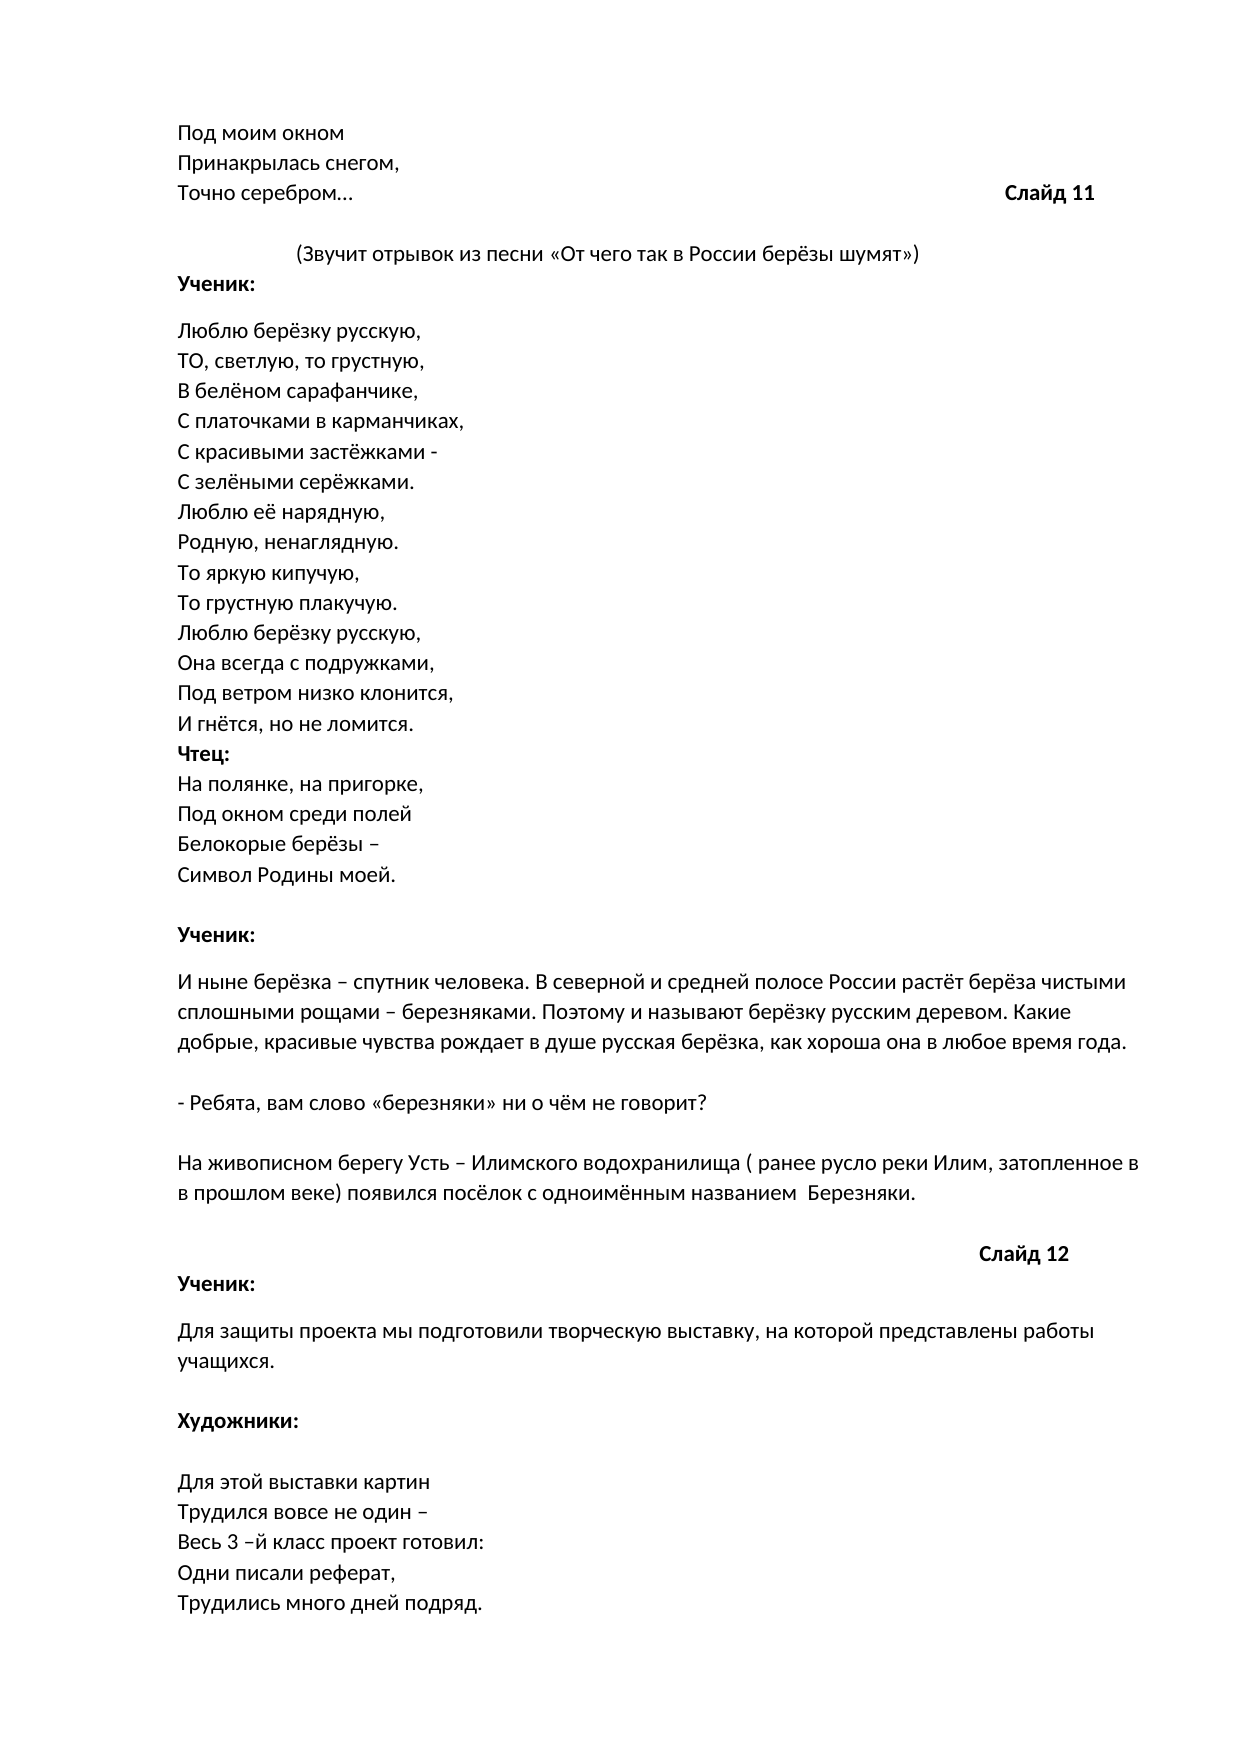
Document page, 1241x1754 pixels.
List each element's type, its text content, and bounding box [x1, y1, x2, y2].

text Художники: [177, 1407, 1152, 1435]
text Родную, ненаглядную. [177, 527, 1152, 556]
text Ученик: [177, 1269, 1152, 1297]
text Ученик: [177, 269, 1152, 297]
text На полянке, на пригорке, [177, 769, 1152, 797]
text То грустную плакучую. [177, 588, 1152, 616]
text С платочками в карманчиках, [177, 407, 1152, 435]
text Под окном среди полей [177, 799, 1152, 827]
text Белокорые берёзы – [177, 829, 1152, 858]
text Трудились много дней подряд. [177, 1588, 1152, 1616]
text Для защиты проекта мы подготовили творческую выставку, на которой представлены работы учащихся. [177, 1316, 1152, 1374]
text Ученик: [177, 920, 1152, 948]
text Слайд 12 [177, 1239, 1152, 1267]
text Одни писали реферат, [177, 1558, 1152, 1586]
text Люблю берёзку русскую, [177, 618, 1152, 646]
text Для этой выставки картин [177, 1467, 1152, 1495]
text (Звучит отрывок из песни «От чего так в России берёзы шумят») [177, 239, 1152, 267]
text Под моим окном [177, 118, 1152, 146]
text Весь 3 –й класс проект готовил: [177, 1527, 1152, 1556]
text Люблю берёзку русскую, [177, 316, 1152, 344]
text И гнётся, но не ломится. [177, 709, 1152, 737]
text Трудился вовсе не один – [177, 1497, 1152, 1525]
text Люблю её нарядную, [177, 497, 1152, 525]
text С зелёными серёжками. [177, 467, 1152, 495]
text На живописном берегу Усть – Илимского водохранилища ( ранее русло реки Илим, затопленное в в прошлом веке) появился посёлок с одноимённым названием Березняки. [177, 1148, 1152, 1207]
text И ныне берёзка – спутник человека. В северной и средней полосе России растёт берёза чистыми сплошными рощами – березняками. Поэтому и называют берёзку русским деревом. Какие добрые, красивые чувства рождает в душе русская берёзка, как хороша она в любое время года. [177, 967, 1152, 1056]
text Принакрылась снегом, [177, 148, 1152, 176]
text Она всегда с подружками, [177, 648, 1152, 676]
text Чтец: [177, 739, 1152, 767]
text В белёном сарафанчике, [177, 376, 1152, 404]
text С красивыми застёжками - [177, 437, 1152, 465]
text ТО, светлую, то грустную, [177, 346, 1152, 374]
text Под ветром низко клонится, [177, 678, 1152, 707]
text То яркую кипучую, [177, 558, 1152, 586]
text Точно серебром… Слайд 11 [177, 178, 1152, 207]
text - Ребята, вам слово «березняки» ни о чём не говорит? [177, 1088, 1152, 1116]
text Символ Родины моей. [177, 860, 1152, 888]
